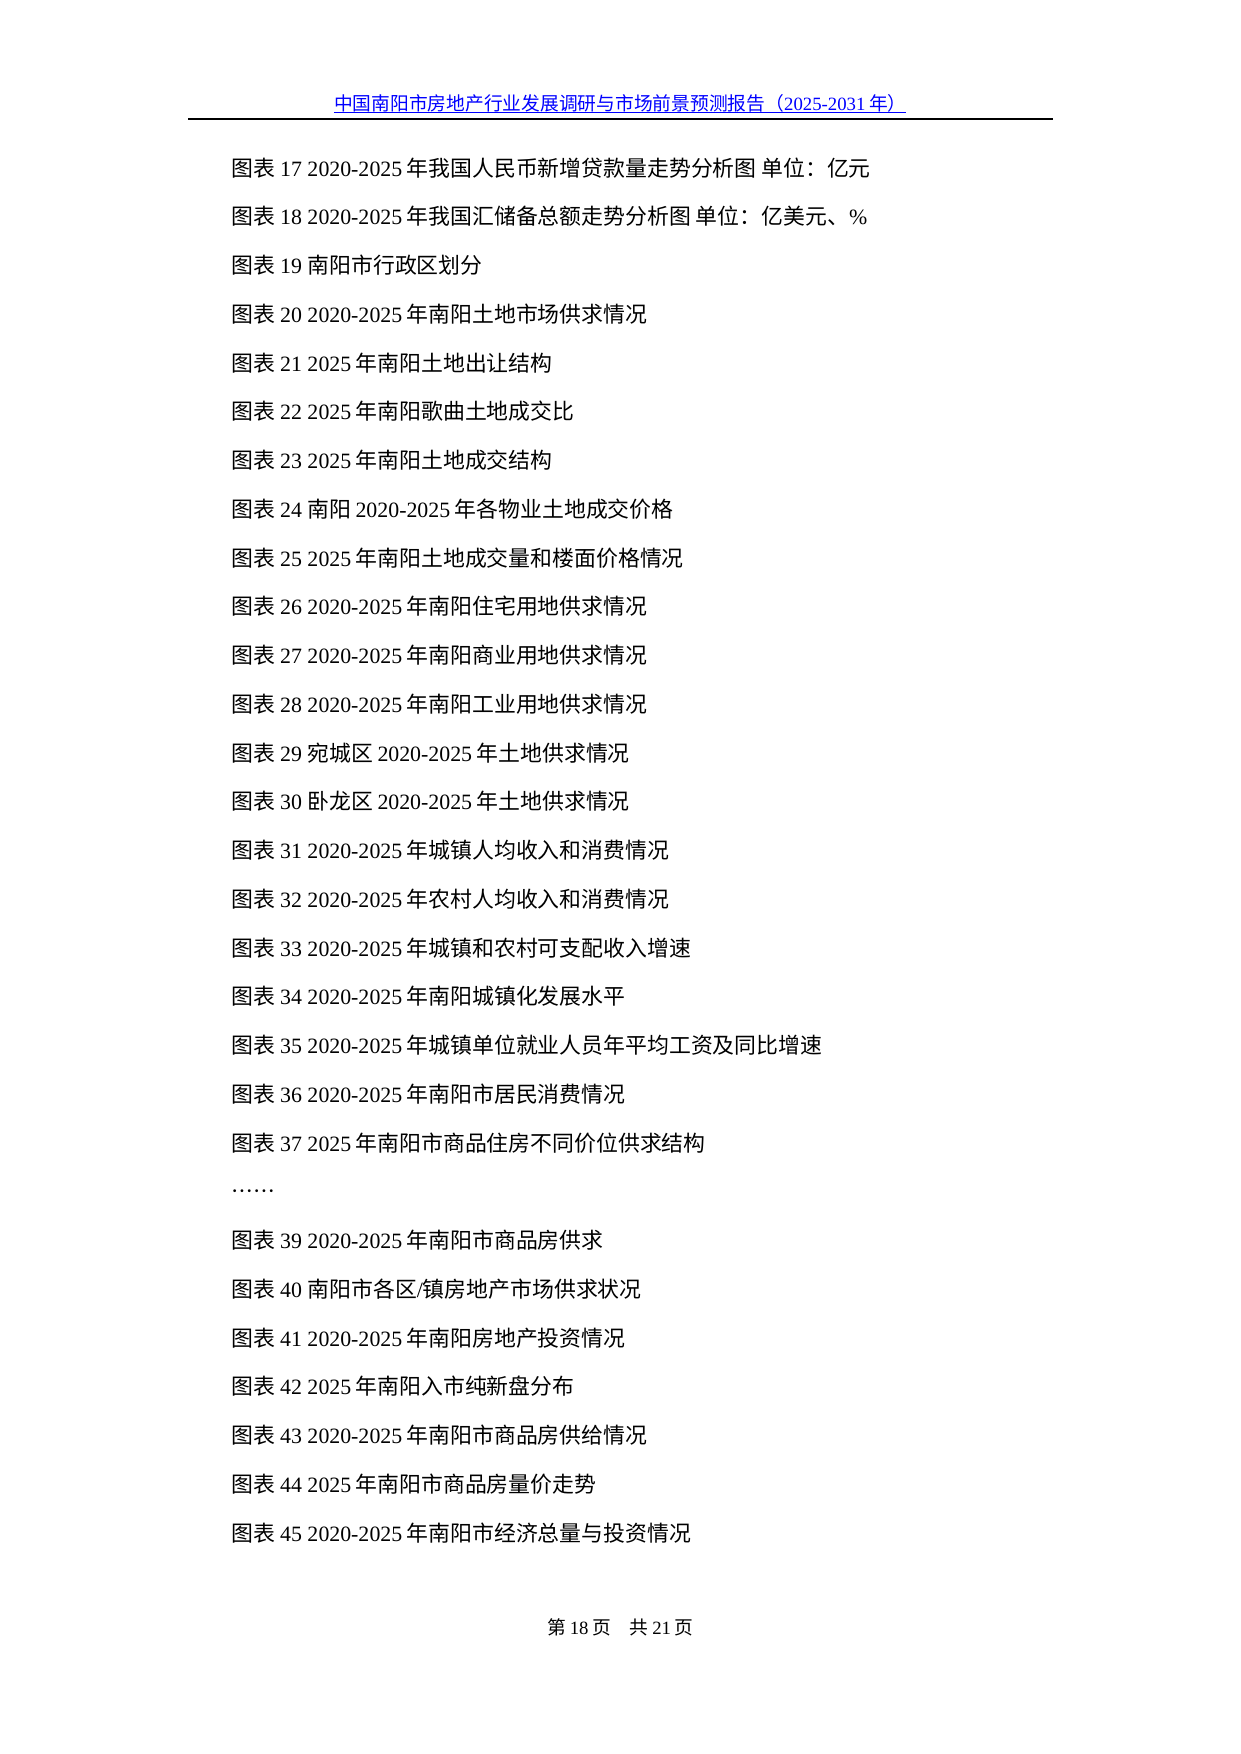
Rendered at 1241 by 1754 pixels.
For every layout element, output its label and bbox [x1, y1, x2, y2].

text [187, 150, 1053, 1548]
